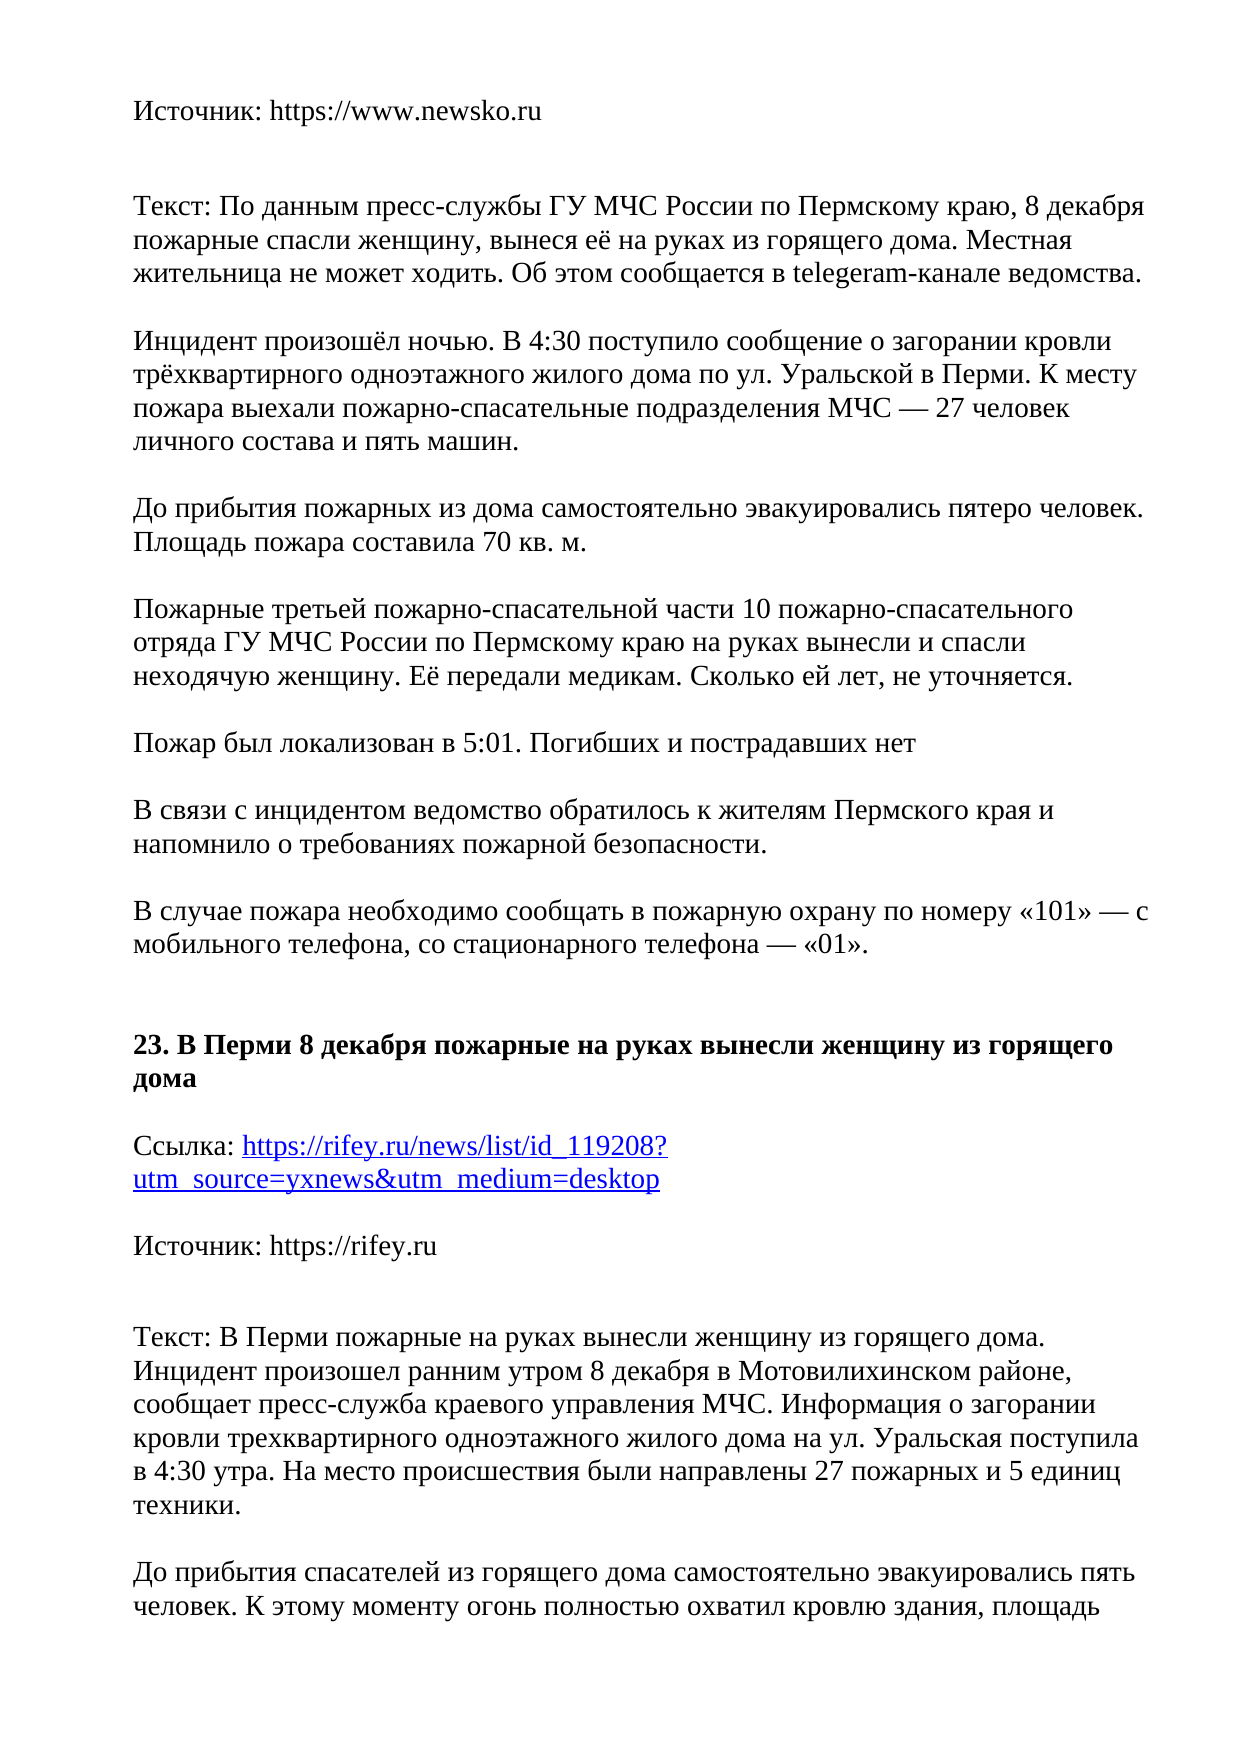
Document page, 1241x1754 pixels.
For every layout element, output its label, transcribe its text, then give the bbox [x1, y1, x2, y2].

text Инцидент произошёл ночью. В 4:30 поступило сообщение о загорании кровли трёхквартирного одноэтажного жилого дома по ул. Уральской в Перми. К месту пожара выехали пожарно-спасательные подразделения МЧС — 27 человек личного состава и пять машин. [133, 323, 1152, 457]
text 23. ​В Перми 8 декабря пожарные на руках вынесли женщину из горящего дома [133, 1027, 1152, 1094]
text Текст: По данным пресс-службы ГУ МЧС России по Пермскому краю, 8 декабря пожарные спасли женщину, вынеся её на руках из горящего дома. Местная жительница не может ходить. Об этом сообщается в telegeram-канале ведомства. [133, 188, 1152, 289]
text Пожар был локализован в 5:01. Погибших и пострадавших нет [133, 725, 1152, 759]
text Текст: В Перми пожарные на руках вынесли женщину из горящего дома. Инцидент произошел ранним утром 8 декабря в Мотовилихинском районе, сообщает пресс-служба краевого управления МЧС. Информация о загорании кровли трехквартирного одноэтажного жилого дома на ул. Уральская поступила в 4:30 утра. На место происшествия были направлены 27 пожарных и 5 единиц техники. [133, 1319, 1152, 1521]
text Источник: https://rifey.ru [133, 1228, 1152, 1262]
text Пожарные третьей пожарно-спасательной части 10 пожарно-спасательного отряда ГУ МЧС России по Пермскому краю на руках вынесли и спасли неходячую женщину. Её передали медикам. Сколько ей лет, не уточняется. [133, 591, 1152, 692]
text Источник: https://www.newsko.ru [133, 93, 1152, 126]
text В связи с инцидентом ведомство обратилось к жителям Пермского края и напомнило о требованиях пожарной безопасности. [133, 792, 1152, 859]
text В случае пожара необходимо сообщать в пожарную охрану по номеру «101» — с мобильного телефона, со стационарного телефона — «01». [133, 893, 1152, 960]
text Ссылка: https://rifey.ru/news/list/id_119208?utm_source=yxnews&utm_medium=desktop [133, 1128, 1152, 1195]
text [133, 1554, 1152, 1621]
text До прибытия пожарных из дома самостоятельно эвакуировались пятеро человек. Площадь пожара составила 70 кв. м. [133, 490, 1152, 557]
